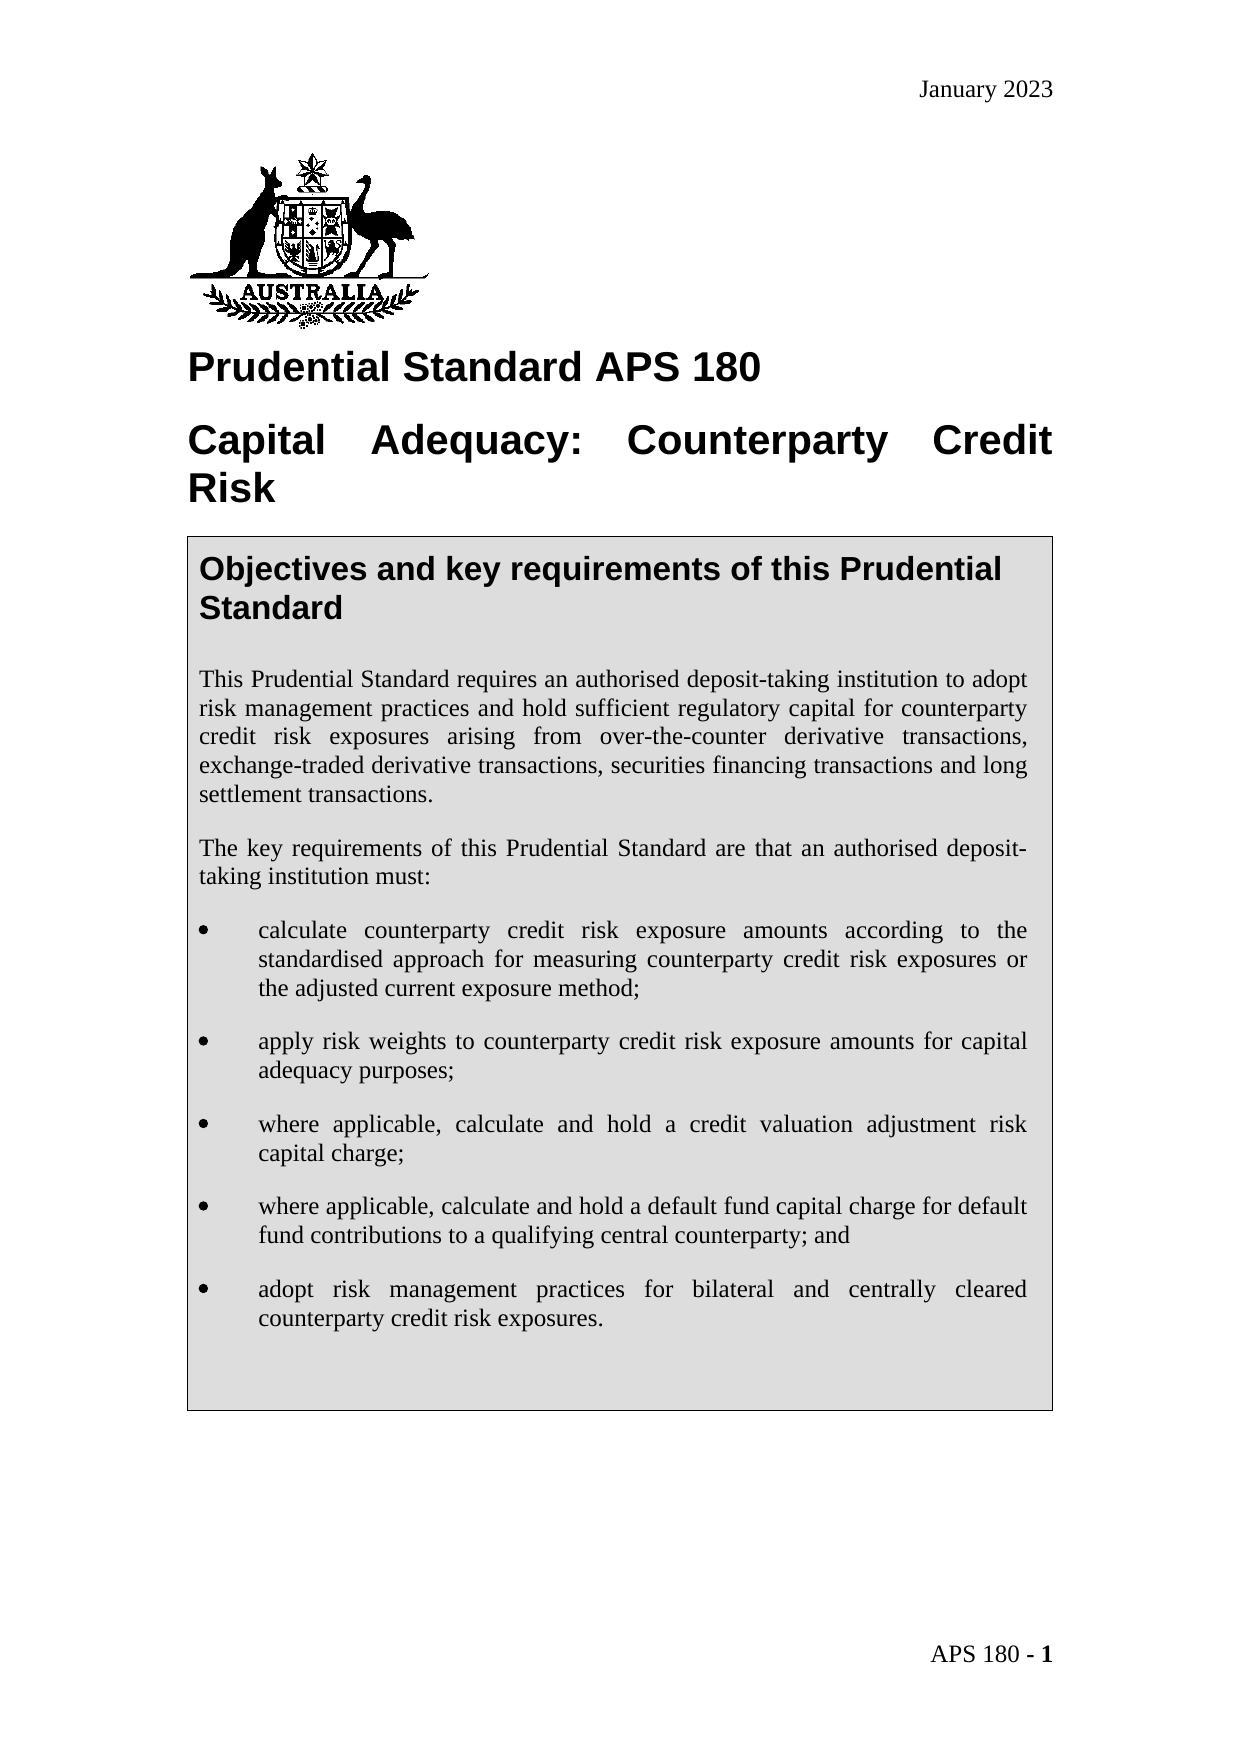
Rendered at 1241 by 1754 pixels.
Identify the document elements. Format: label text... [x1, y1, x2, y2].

title Capital Adequacy: Counterparty Credit Risk [187, 415, 1053, 511]
table_header Objectives and key requirements of this Prudential Standard This Prudential Standard requires an authorised deposit-taking institution to adopt risk management practices and hold sufficient regulatory capital for counterparty credit risk exposures arising from over-the-counter derivative transactions, exchange-traded derivative transactions, securities financing transactions and long settlement transactions. The key requirements of this Prudential Standard are that an authorised deposit-taking institution must: calculate counterparty credit risk exposure amounts according to the standardised approach for measuring counterparty credit risk exposures or the adjusted current exposure method; apply risk weights to counterparty credit risk exposure amounts for capital adequacy purposes; where applicable, calculate and hold a credit valuation adjustment risk capital charge; where applicable, calculate and hold a default fund capital charge for default fund contributions to a qualifying central counterparty; and adopt risk management practices for bilateral and centrally cleared counterparty credit risk exposures. [188, 537, 1052, 1410]
picture [187, 150, 431, 330]
title Prudential Standard APS 180 [187, 342, 1053, 390]
